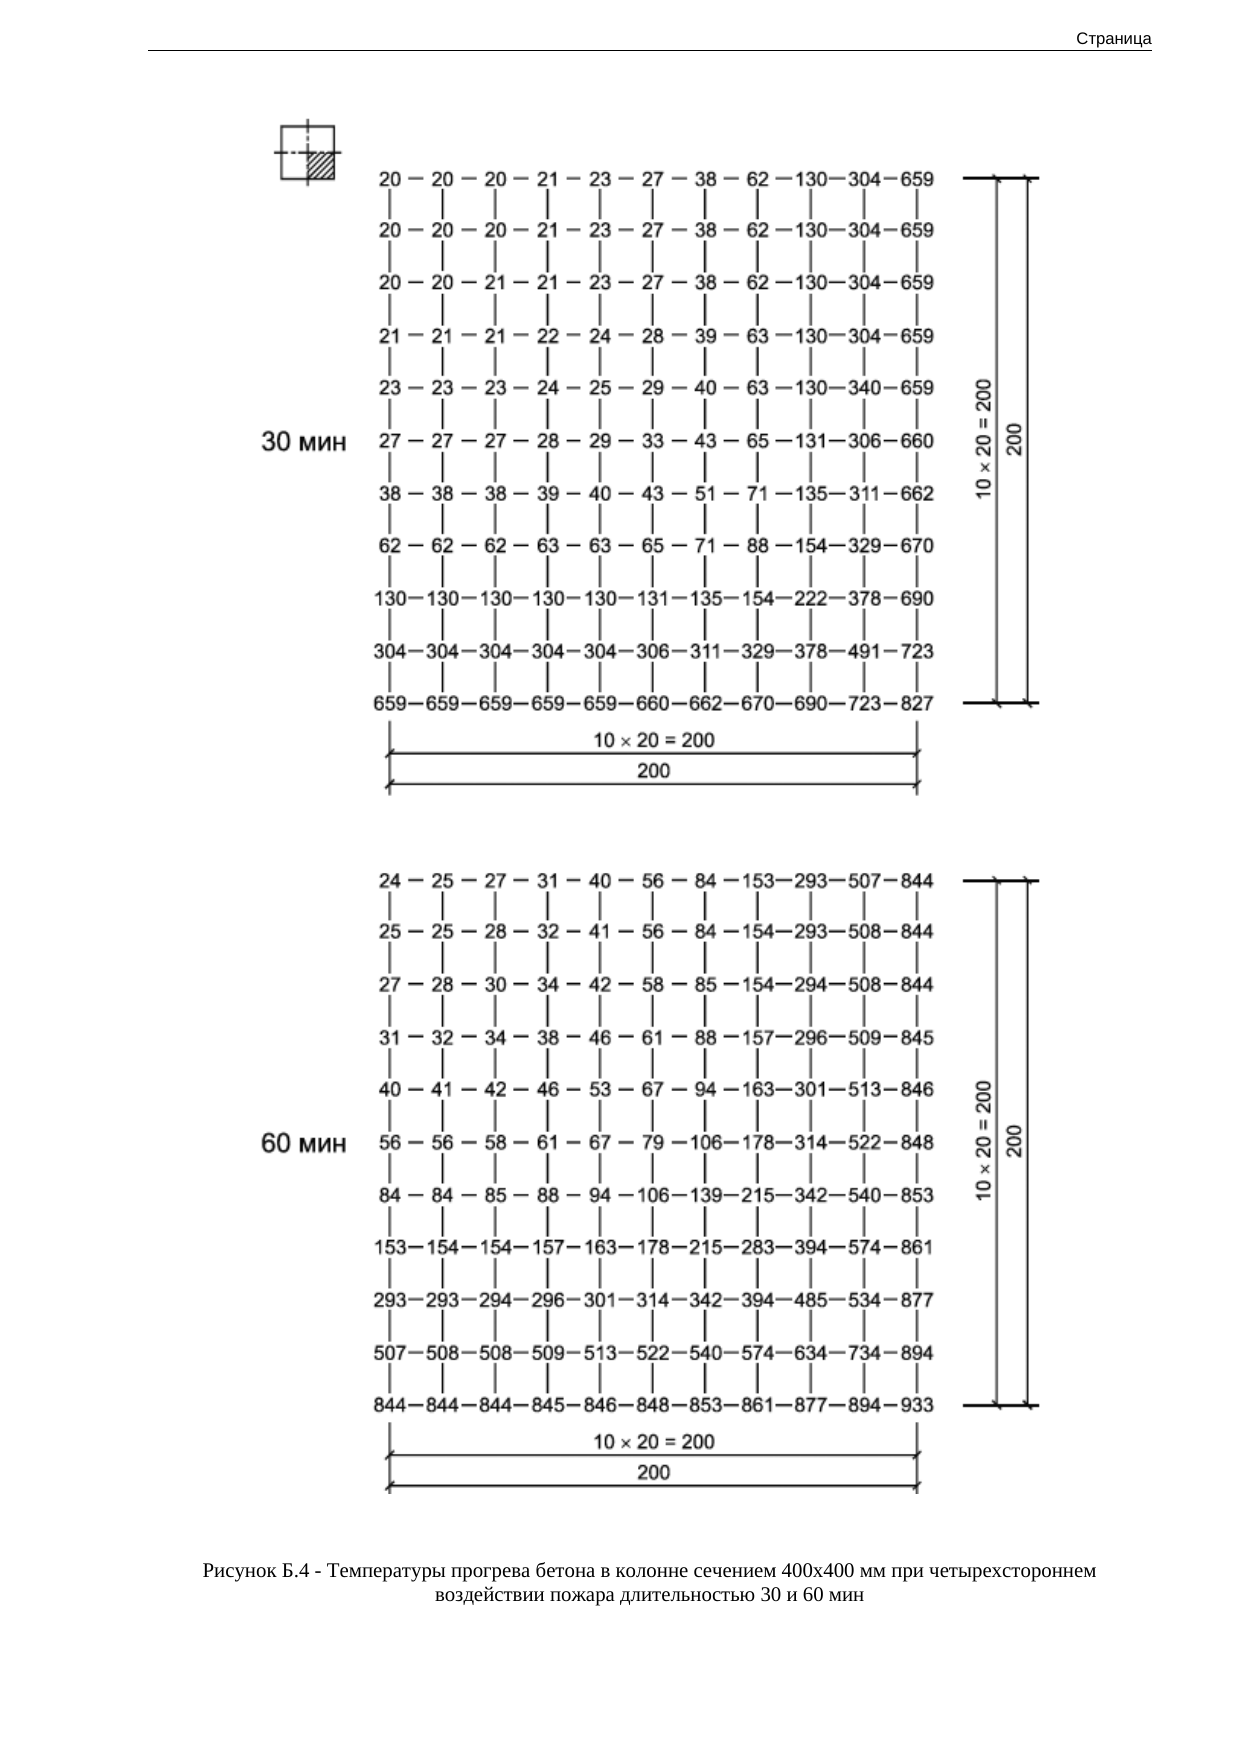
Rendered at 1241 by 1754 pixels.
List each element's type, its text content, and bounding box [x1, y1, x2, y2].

text Рисунок Б.4 - Температуры прогрева бетона в колонне сечением 400x400 мм при четырехстороннем воздействии пожара длительностью 30 и 60 мин [148, 1558, 1152, 1606]
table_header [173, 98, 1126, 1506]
picture [256, 110, 1044, 1494]
